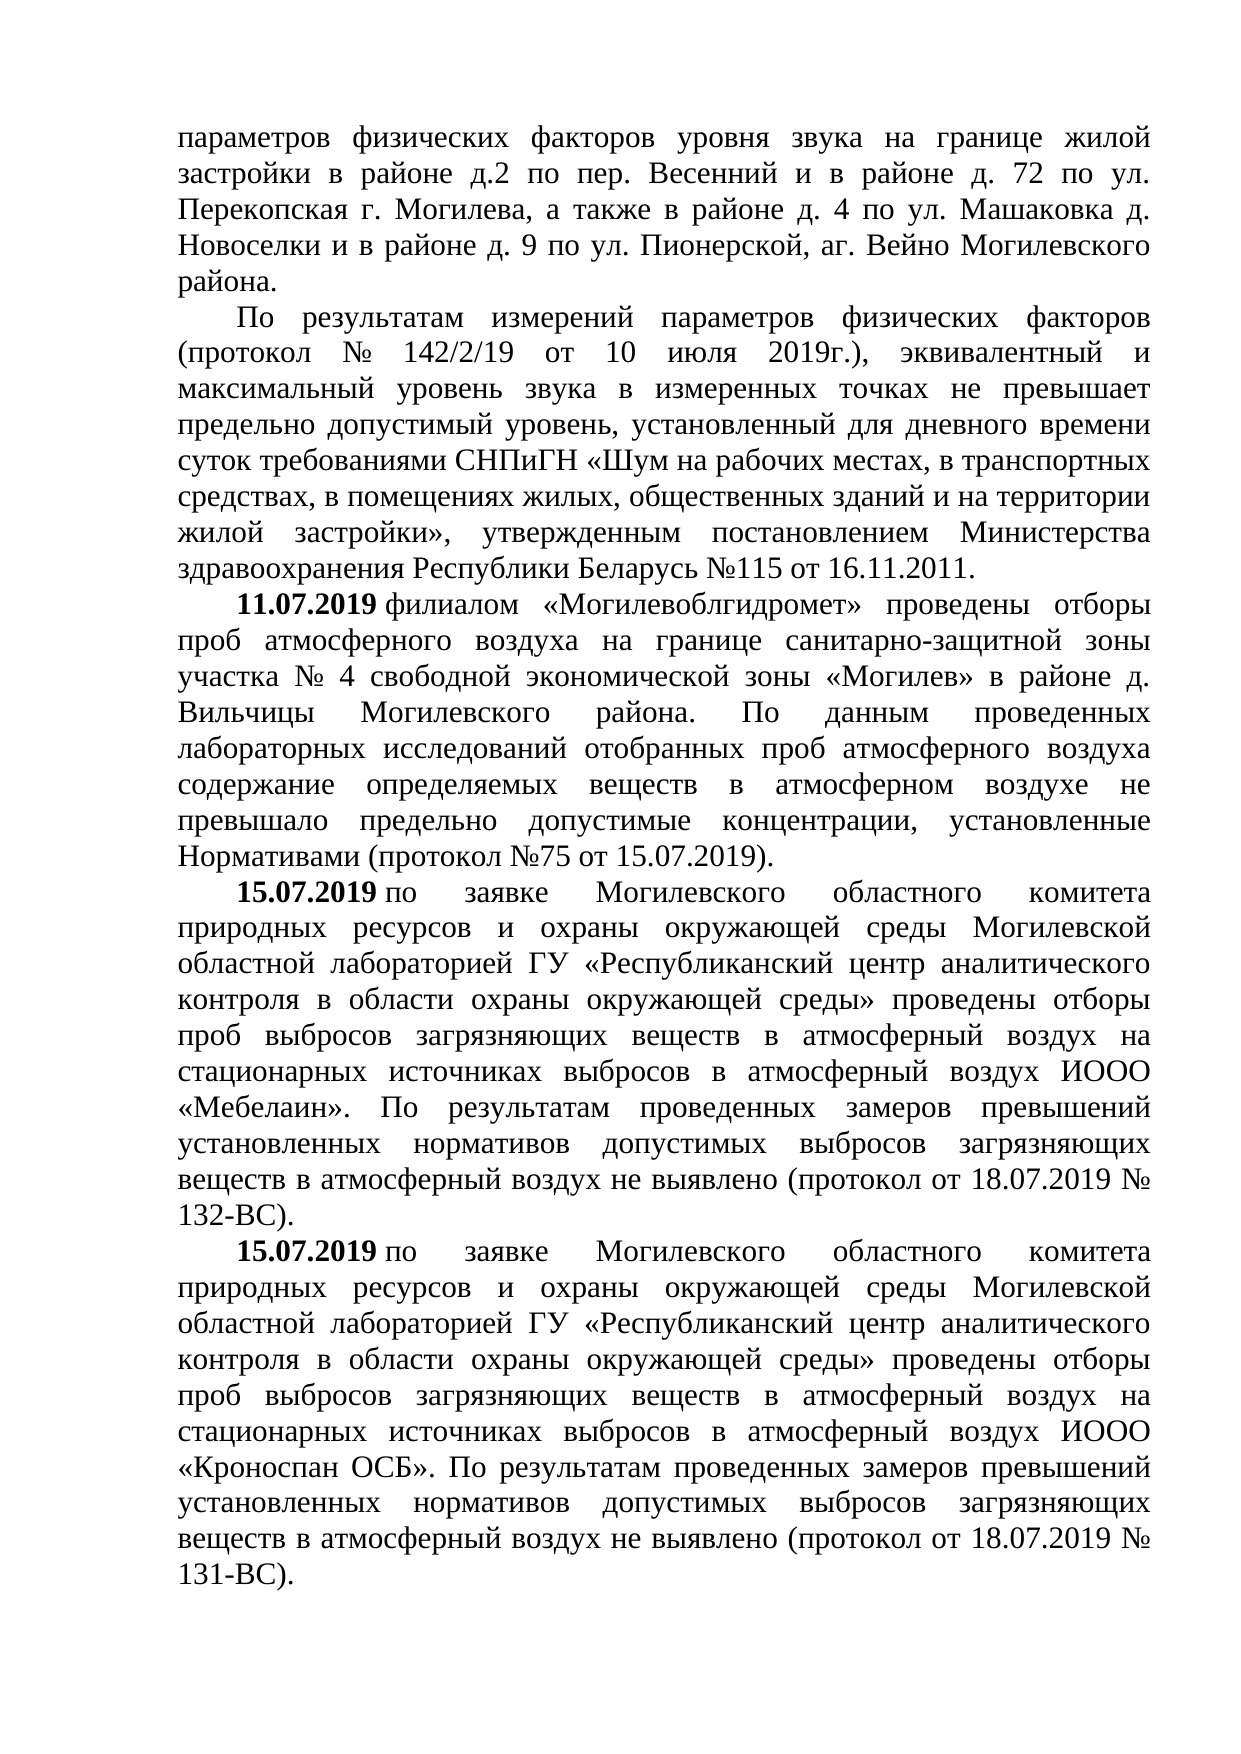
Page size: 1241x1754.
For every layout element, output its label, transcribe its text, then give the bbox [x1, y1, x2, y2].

text 15.07.2019 по заявке Могилевского областного комитета природных ресурсов и охраны окружающей среды Могилевской областной лабораторией ГУ «Республиканский центр аналитического контроля в области охраны окружающей среды» проведены отборы проб выбросов загрязняющих веществ в атмосферный воздух на стационарных источниках выбросов в атмосферный воздух ИООО «Кроноспан ОСБ». По результатам проведенных замеров превышений установленных нормативов допустимых выбросов загрязняющих веществ в атмосферный воздух не выявлено (протокол от 18.07.2019 № 131-ВС). [177, 1232, 1152, 1592]
text По результатам измерений параметров физических факторов (протокол № 142/2/19 от 10 июля 2019г.), эквивалентный и максимальный уровень звука в измеренных точках не превышает предельно допустимый уровень, установленный для дневного времени суток требованиями СНПиГН «Шум на рабочих местах, в транспортных средствах, в помещениях жилых, общественных зданий и на территории жилой застройки», утвержденным постановлением Министерства здравоохранения Республики Беларусь №115 от 16.11.2011. [177, 298, 1152, 585]
text 11.07.2019 филиалом «Могилевоблгидромет» проведены отборы проб атмосферного воздуха на границе санитарно-защитной зоны участка № 4 свободной экономической зоны «Могилев» в районе д. Вильчицы Могилевского района. По данным проведенных лабораторных исследований отобранных проб атмосферного воздуха содержание определяемых веществ в атмосферном воздухе не превышало предельно допустимые концентрации, установленные Нормативами (протокол №75 от 15.07.2019). [177, 585, 1152, 873]
text 15.07.2019 по заявке Могилевского областного комитета природных ресурсов и охраны окружающей среды Могилевской областной лабораторией ГУ «Республиканский центр аналитического контроля в области охраны окружающей среды» проведены отборы проб выбросов загрязняющих веществ в атмосферный воздух на стационарных источниках выбросов в атмосферный воздух ИООО «Мебелаин». По результатам проведенных замеров превышений установленных нормативов допустимых выбросов загрязняющих веществ в атмосферный воздух не выявлено (протокол от 18.07.2019 № 132-ВС). [177, 873, 1152, 1232]
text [177, 118, 1152, 298]
